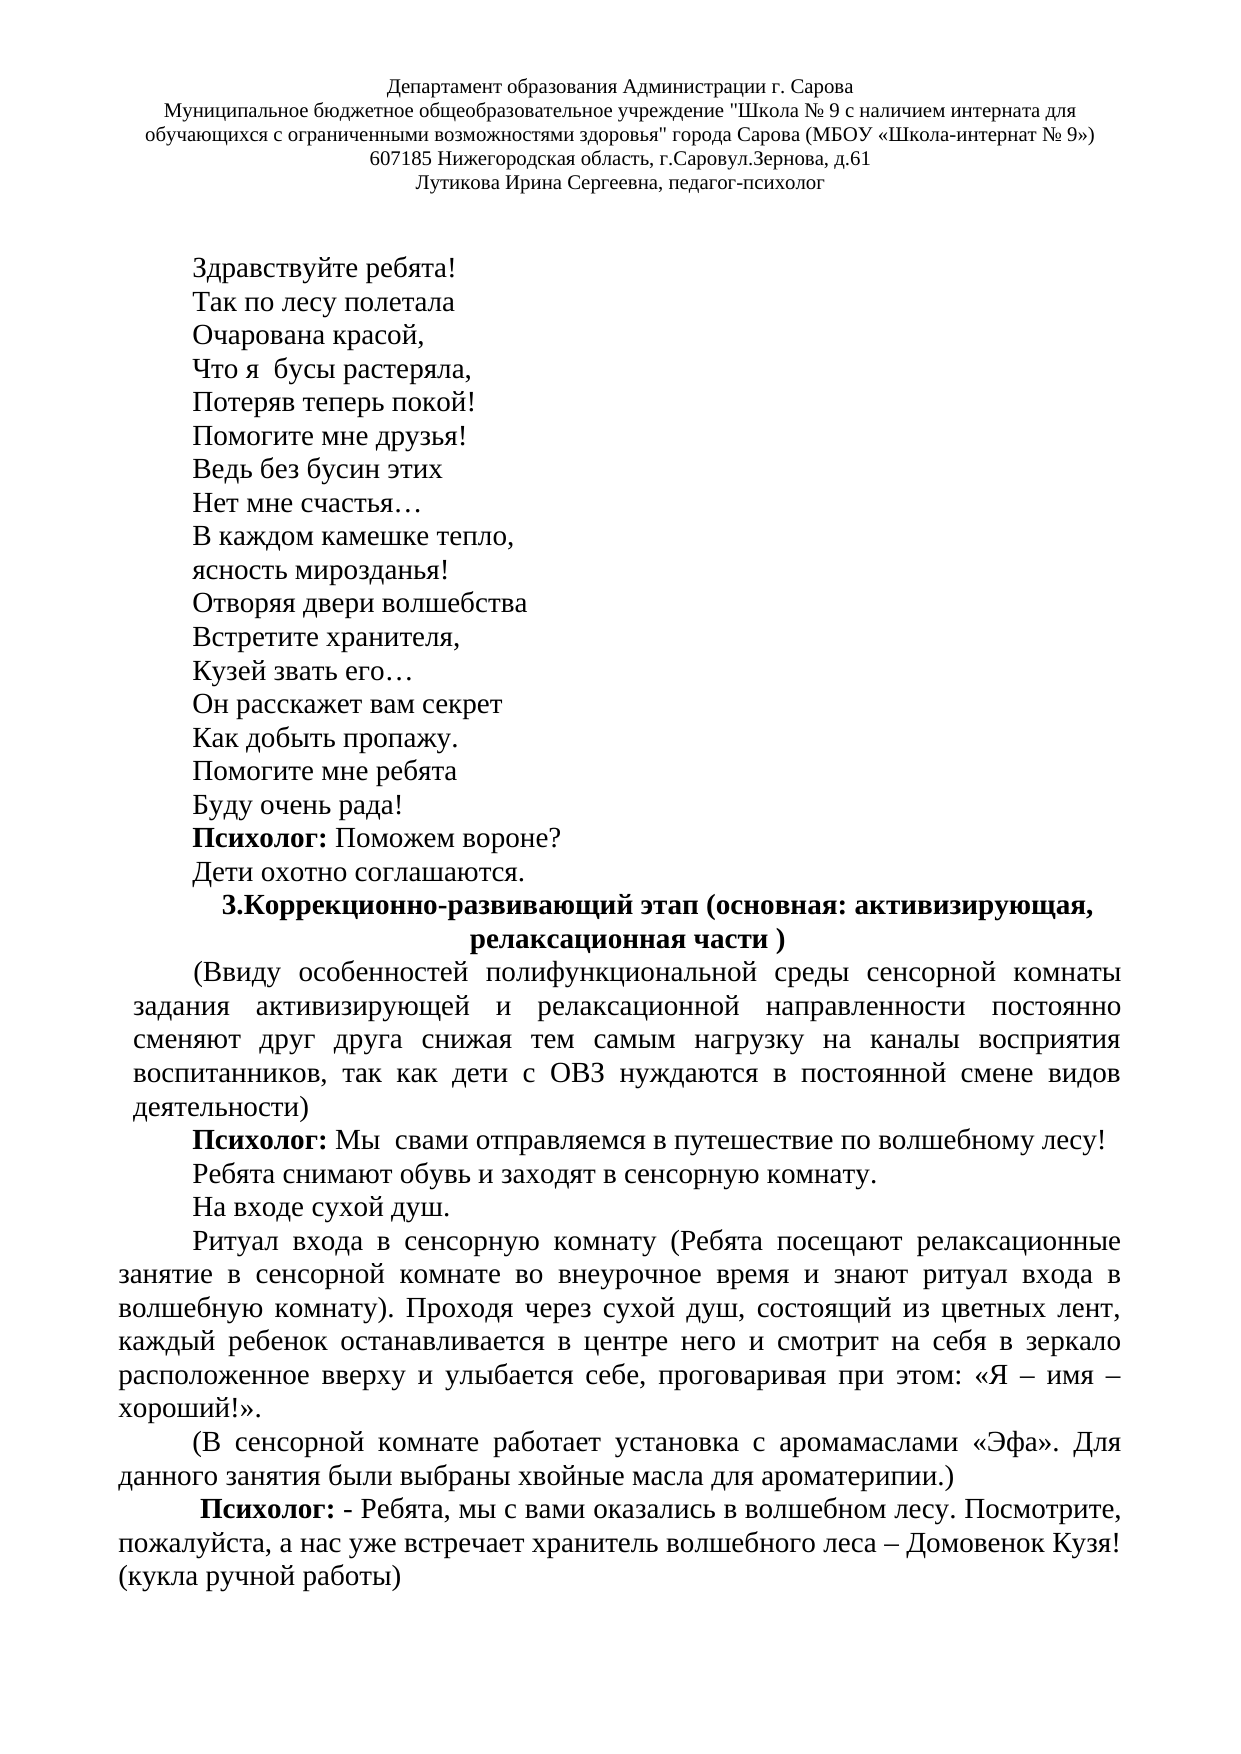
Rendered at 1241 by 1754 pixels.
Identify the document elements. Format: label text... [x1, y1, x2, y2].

text Потеряв теперь покой! [118, 384, 1122, 418]
text Так по лесу полетала [118, 284, 1122, 317]
text Он расскажет вам секрет [118, 686, 1122, 720]
text Психолог: Мы свами отправляемся в путешествие по волшебному лесу! [118, 1122, 1122, 1156]
text В каждом камешке тепло, [118, 518, 1122, 552]
text Дети охотно соглашаются. [118, 854, 1122, 887]
text (Ввиду особенностей полифункциональной среды сенсорной комнаты задания активизирующей и релаксационной направленности постоянно сменяют друг друга снижая тем самым нагрузку на каналы восприятия воспитанников, так как дети с ОВЗ нуждаются в постоянной смене видов деятельности) [133, 954, 1122, 1122]
text Ведь без бусин этих [118, 451, 1122, 485]
text Здравствуйте ребята! [118, 250, 1122, 284]
text На входе сухой душ. [118, 1189, 1122, 1223]
text Что я бусы растеряла, [118, 351, 1122, 384]
text Ребята снимают обувь и заходят в сенсорную комнату. [118, 1156, 1122, 1189]
text ясность мирозданья! [118, 552, 1122, 586]
text Встретите хранителя, [118, 619, 1122, 653]
text Помогите мне ребята [118, 753, 1122, 787]
text Очарована красой, [118, 317, 1122, 351]
text Психолог: - Ребята, мы с вами оказались в волшебном лесу. Посмотрите, пожалуйста, а нас уже встречает хранитель волшебного леса – Домовенок Кузя! (кукла ручной работы) [118, 1491, 1122, 1592]
text Отворяя двери волшебства [118, 586, 1122, 619]
text Ритуал входа в сенсорную комнату (Ребята посещают релаксационные занятие в сенсорной комнате во внеурочное время и знают ритуал входа в волшебную комнату). Проходя через сухой душ, состоящий из цветных лент, каждый ребенок останавливается в центре него и смотрит на себя в зеркало расположенное вверху и улыбается себе, проговаривая при этом: «Я – имя – хороший!». [118, 1223, 1122, 1424]
text Психолог: Поможем вороне? [118, 820, 1122, 854]
text 3.Коррекционно-развивающий этап (основная: активизирующая, релаксационная части ) [133, 887, 1122, 954]
text Помогите мне друзья! [118, 418, 1122, 451]
text Нет мне счастья… [118, 485, 1122, 518]
text Кузей звать его… [118, 653, 1122, 686]
text Как добыть пропажу. [118, 720, 1122, 753]
text (В сенсорной комнате работает установка с аромамаслами «Эфа». Для данного занятия были выбраны хвойные масла для ароматерипии.) [118, 1424, 1122, 1491]
text Буду очень рада! [118, 787, 1122, 820]
